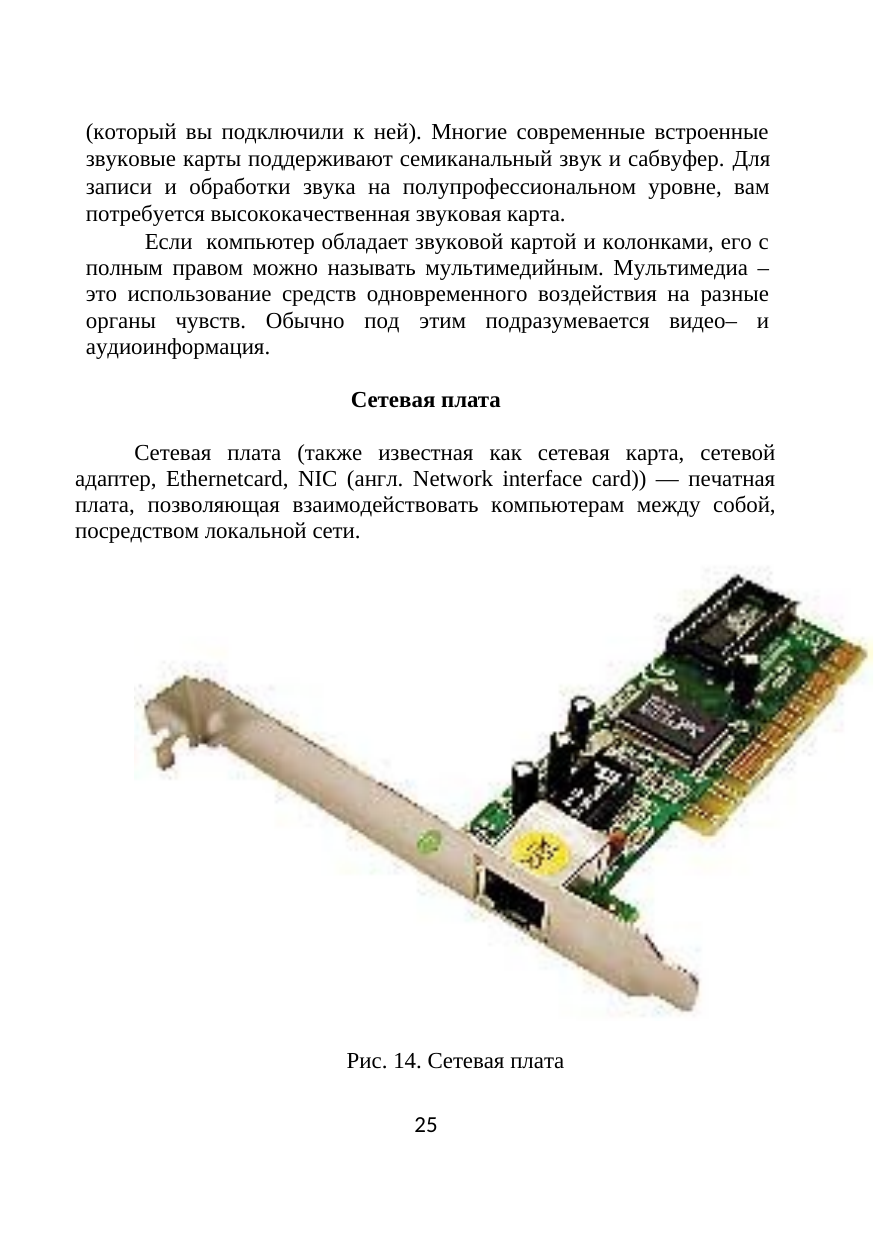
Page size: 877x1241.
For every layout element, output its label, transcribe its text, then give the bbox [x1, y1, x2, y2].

subtitle Сетевая плата [75, 386, 777, 412]
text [86, 118, 770, 227]
text Если компьютер обладает звуковой картой и колонками, его с полным правом можно называть мультимедийным. Мультимедиа – это использование средств одновременного воздействия на разные органы чувств. Обычно под этим подразумевается видео– и аудиоинформация. [86, 228, 770, 359]
text Рис. 14. Сетевая плата [75, 1047, 777, 1074]
text Сетевая плата (также известная как сетевая карта, сетевой адаптер, Ethernetcard, NIC (англ. Network interface card)) — печатная плата, позволяющая взаимодействовать компьютерам между собой, посредством локальной сети. [75, 438, 777, 544]
picture [134, 543, 874, 1021]
